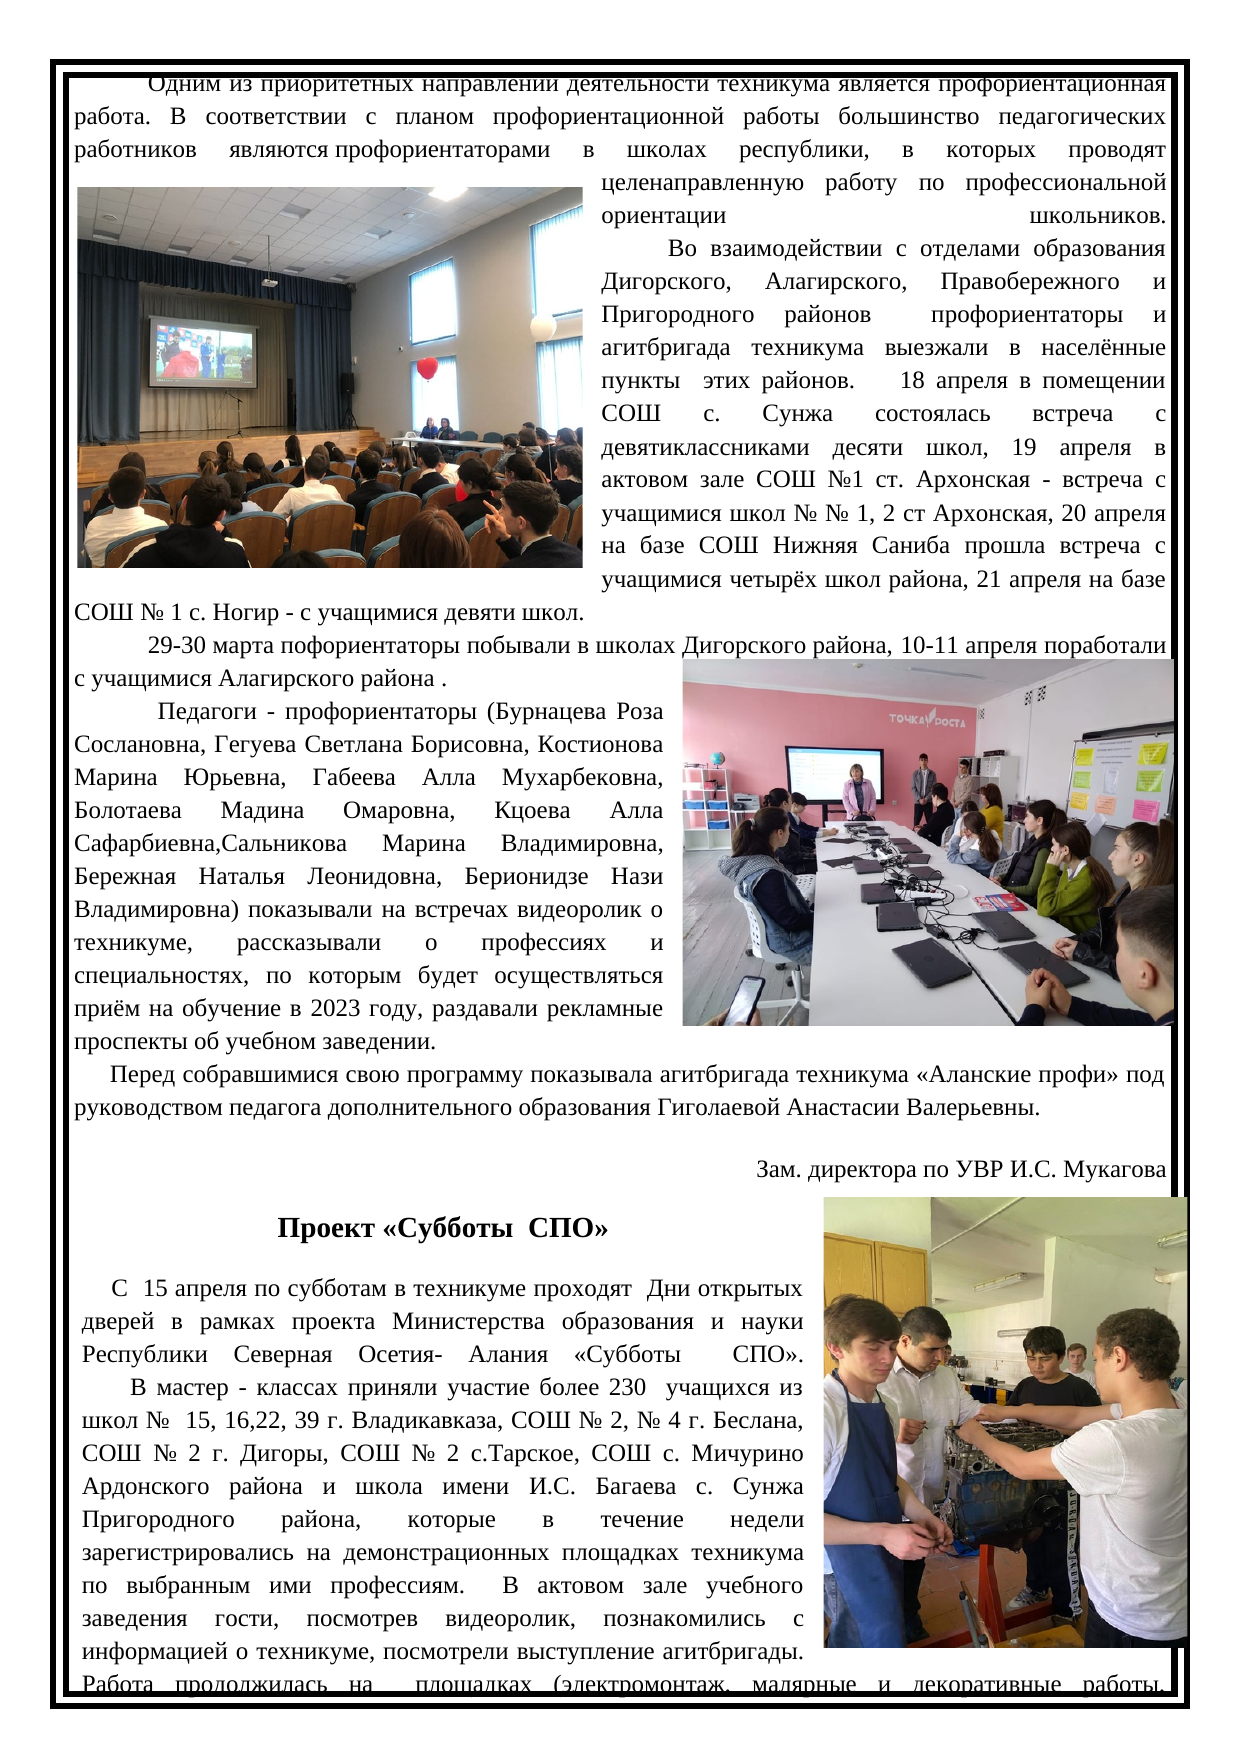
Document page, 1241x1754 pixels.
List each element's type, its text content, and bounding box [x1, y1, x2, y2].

text Перед собравшимися свою программу показывала агитбригада техникума «Аланские профи» под руководством педагога дополнительного образования Гиголаевой Анастасии Валерьевны. [74, 1059, 1167, 1121]
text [82, 1273, 1167, 1691]
picture [823, 1197, 1188, 1648]
text Зам. директора по УВР И.С. Мукагова [74, 1154, 1167, 1182]
text 29-30 марта пофориентаторы побывали в школах Дигорского района, 10-11 апреля поработали с учащимися Алагирского района . [74, 630, 1167, 691]
picture [77, 187, 583, 568]
text Проект «Субботы СПО» [82, 1211, 823, 1244]
picture [682, 659, 1174, 1026]
